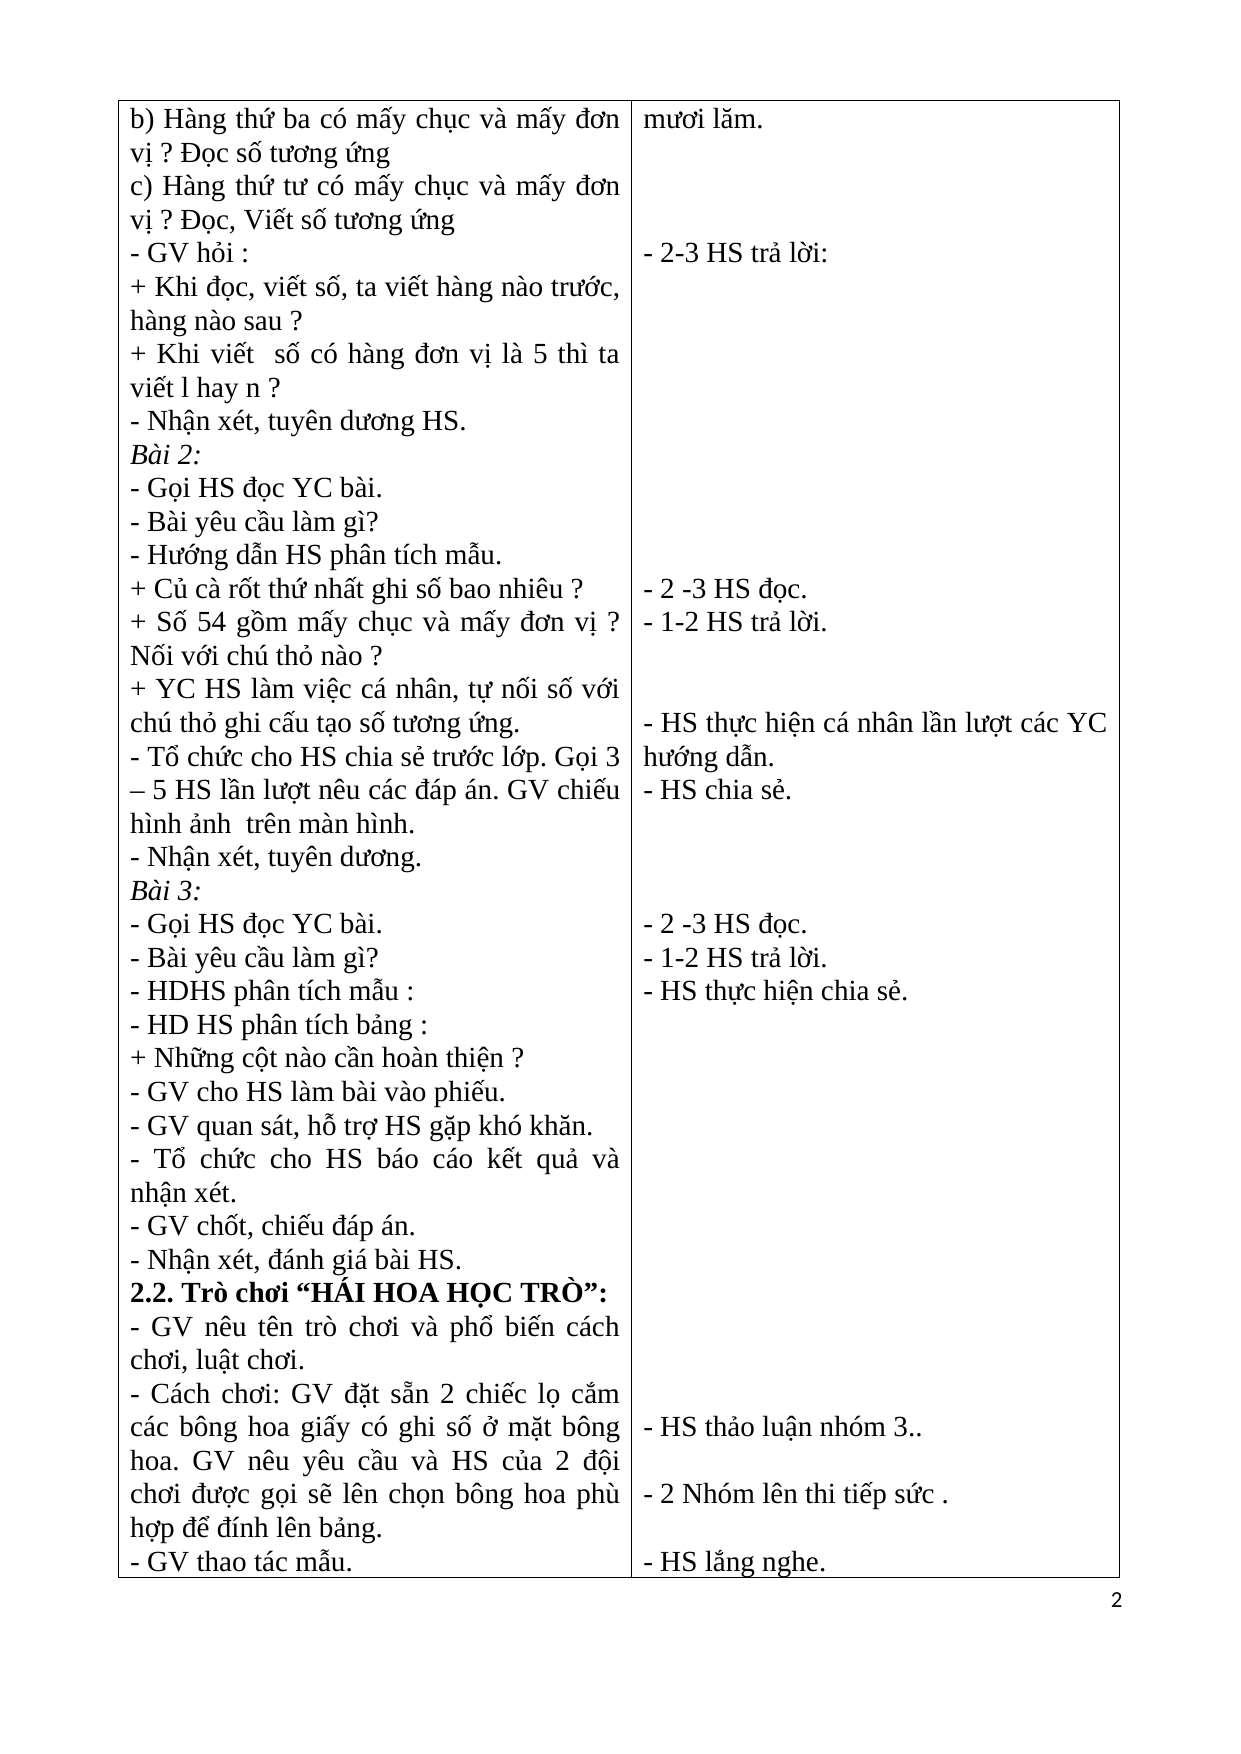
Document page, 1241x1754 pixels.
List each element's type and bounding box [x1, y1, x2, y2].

table_cell [119, 101, 631, 1577]
table_cell [632, 101, 1119, 1577]
